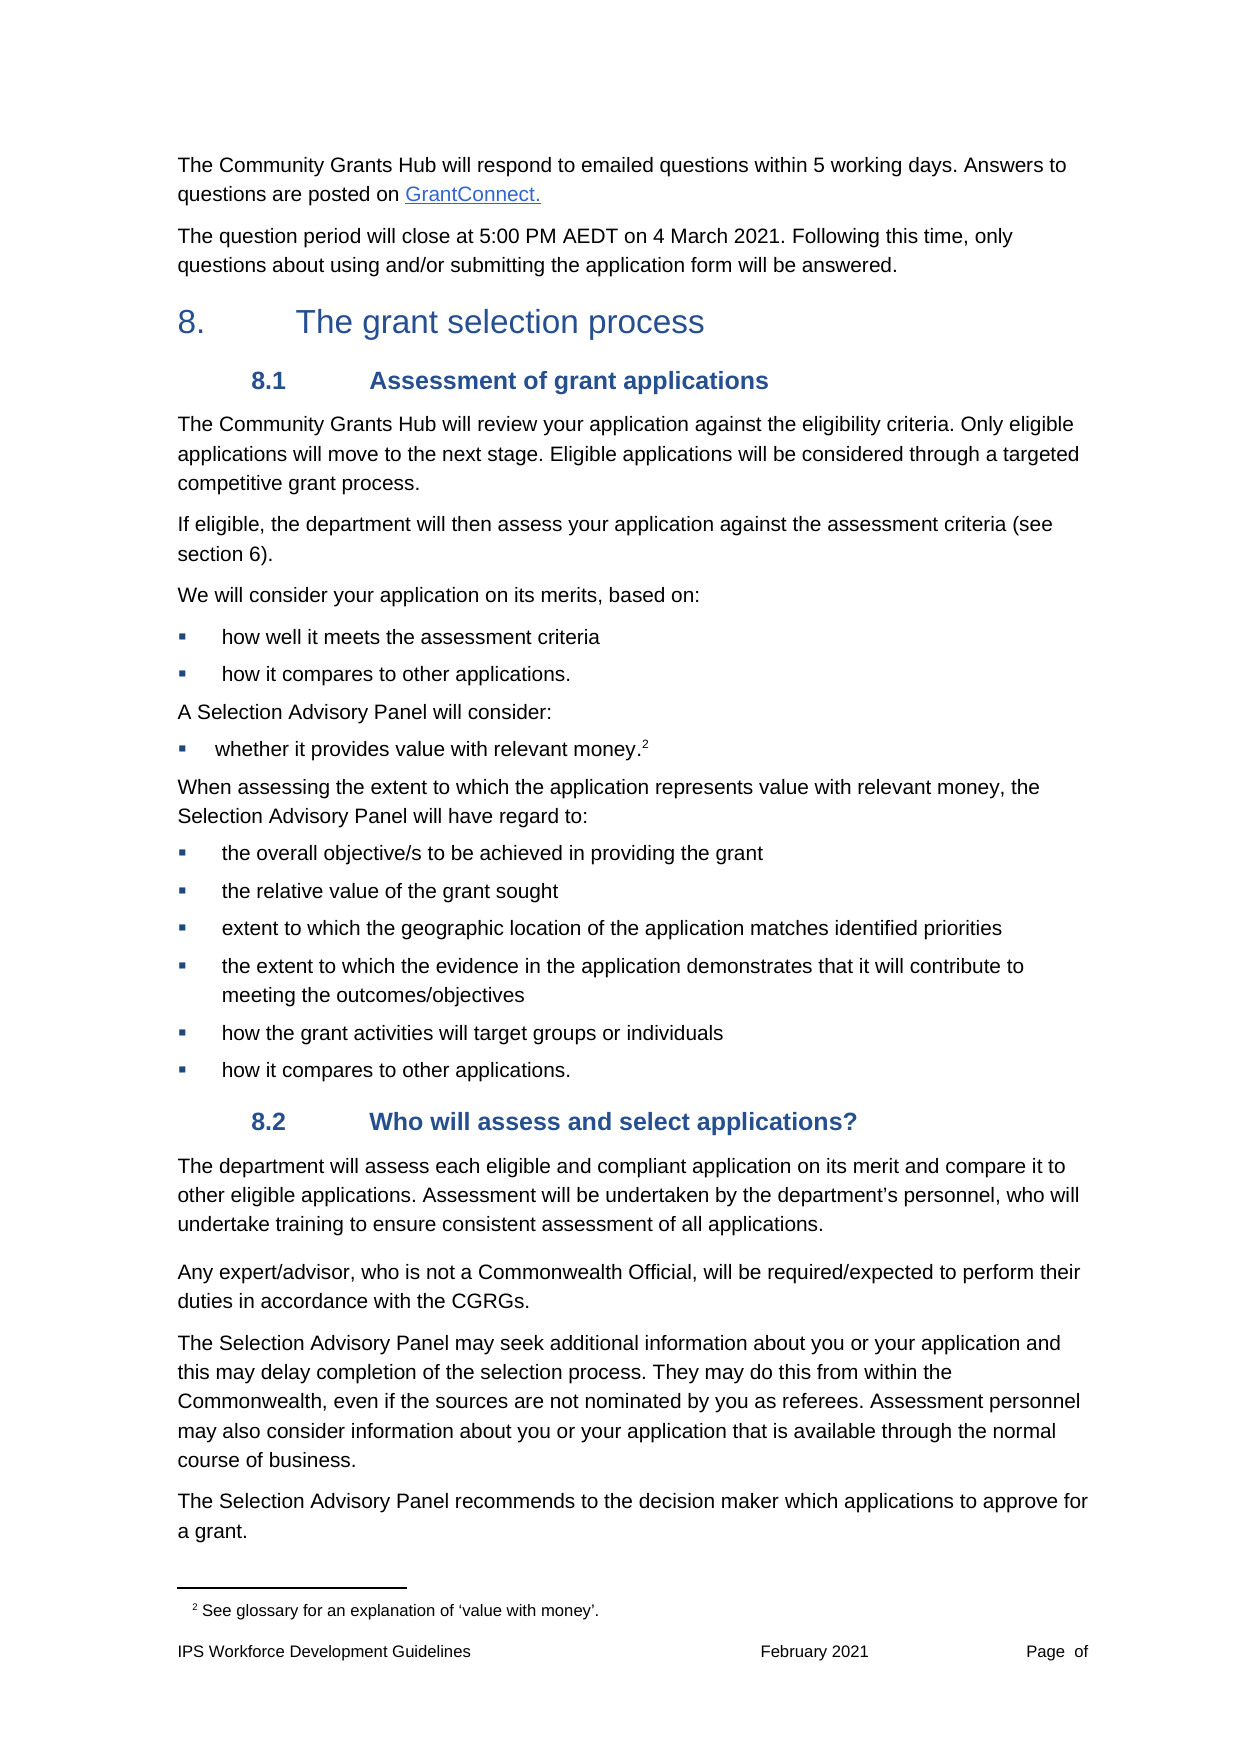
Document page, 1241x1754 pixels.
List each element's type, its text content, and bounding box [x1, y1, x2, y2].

text We will consider your application on its merits, based on: [177, 578, 1092, 607]
text The department will assess each eligible and compliant application on its merit and compare it to other eligible applications. Assessment will be undertaken by the department’s personnel, who will undertake training to ensure consistent assessment of all applications. [177, 1149, 1092, 1236]
list the extent to which the evidence in the application demonstrates that it will contribute to meeting the outcomes/objectives [177, 949, 1092, 1007]
list A Selection Advisory Panel will consider: [177, 694, 1092, 724]
list When assessing the extent to which the application represents value with relevant money, the Selection Advisory Panel will have regard to: [177, 769, 1092, 828]
text The Community Grants Hub will review your application against the eligibility criteria. Only eligible applications will move to the next stage. Eligible applications will be considered through a targeted competitive grant process. [177, 407, 1092, 494]
list how well it meets the assessment criteria [177, 619, 1092, 649]
text If eligible, the department will then assess your application against the assessment criteria (see section 6). [177, 507, 1092, 565]
subtitle 8.1 Assessment of grant applications [251, 365, 1092, 394]
list how the grant activities will target groups or individuals [177, 1015, 1092, 1044]
list whether it provides value with relevant money. [177, 732, 1092, 761]
subtitle The grant selection process [177, 302, 1092, 340]
list how it compares to other applications. [177, 657, 1092, 686]
list how it compares to other applications. [177, 1053, 1092, 1082]
text The Selection Advisory Panel recommends to the decision maker which applications to approve for a grant. [177, 1484, 1092, 1542]
list the overall objective/s to be achieved in providing the grant [177, 836, 1092, 865]
list the relative value of the grant sought [177, 874, 1092, 903]
list extent to which the geographic location of the application matches identified priorities [177, 911, 1092, 940]
text Any expert/advisor, who is not a Commonwealth Official, will be required/expected to perform their duties in accordance with the CGRGs. [177, 1255, 1092, 1313]
text The Community Grants Hub will respond to emailed questions within 5 working days. Answers to questions are posted on GrantConnect. [177, 148, 1092, 206]
text The Selection Advisory Panel may seek additional information about you or your application and this may delay completion of the selection process. They may do this from within the Commonwealth, even if the sources are not nominated by you as referees. Assessment personnel may also consider information about you or your application that is available through the normal course of business. [177, 1326, 1092, 1472]
subtitle 8.2 Who will assess and select applications? [251, 1107, 1092, 1136]
text The question period will close at 5:00 PM AEDT on 4 March 2021. Following this time, only questions about using and/or submitting the application form will be answered. [177, 218, 1092, 277]
